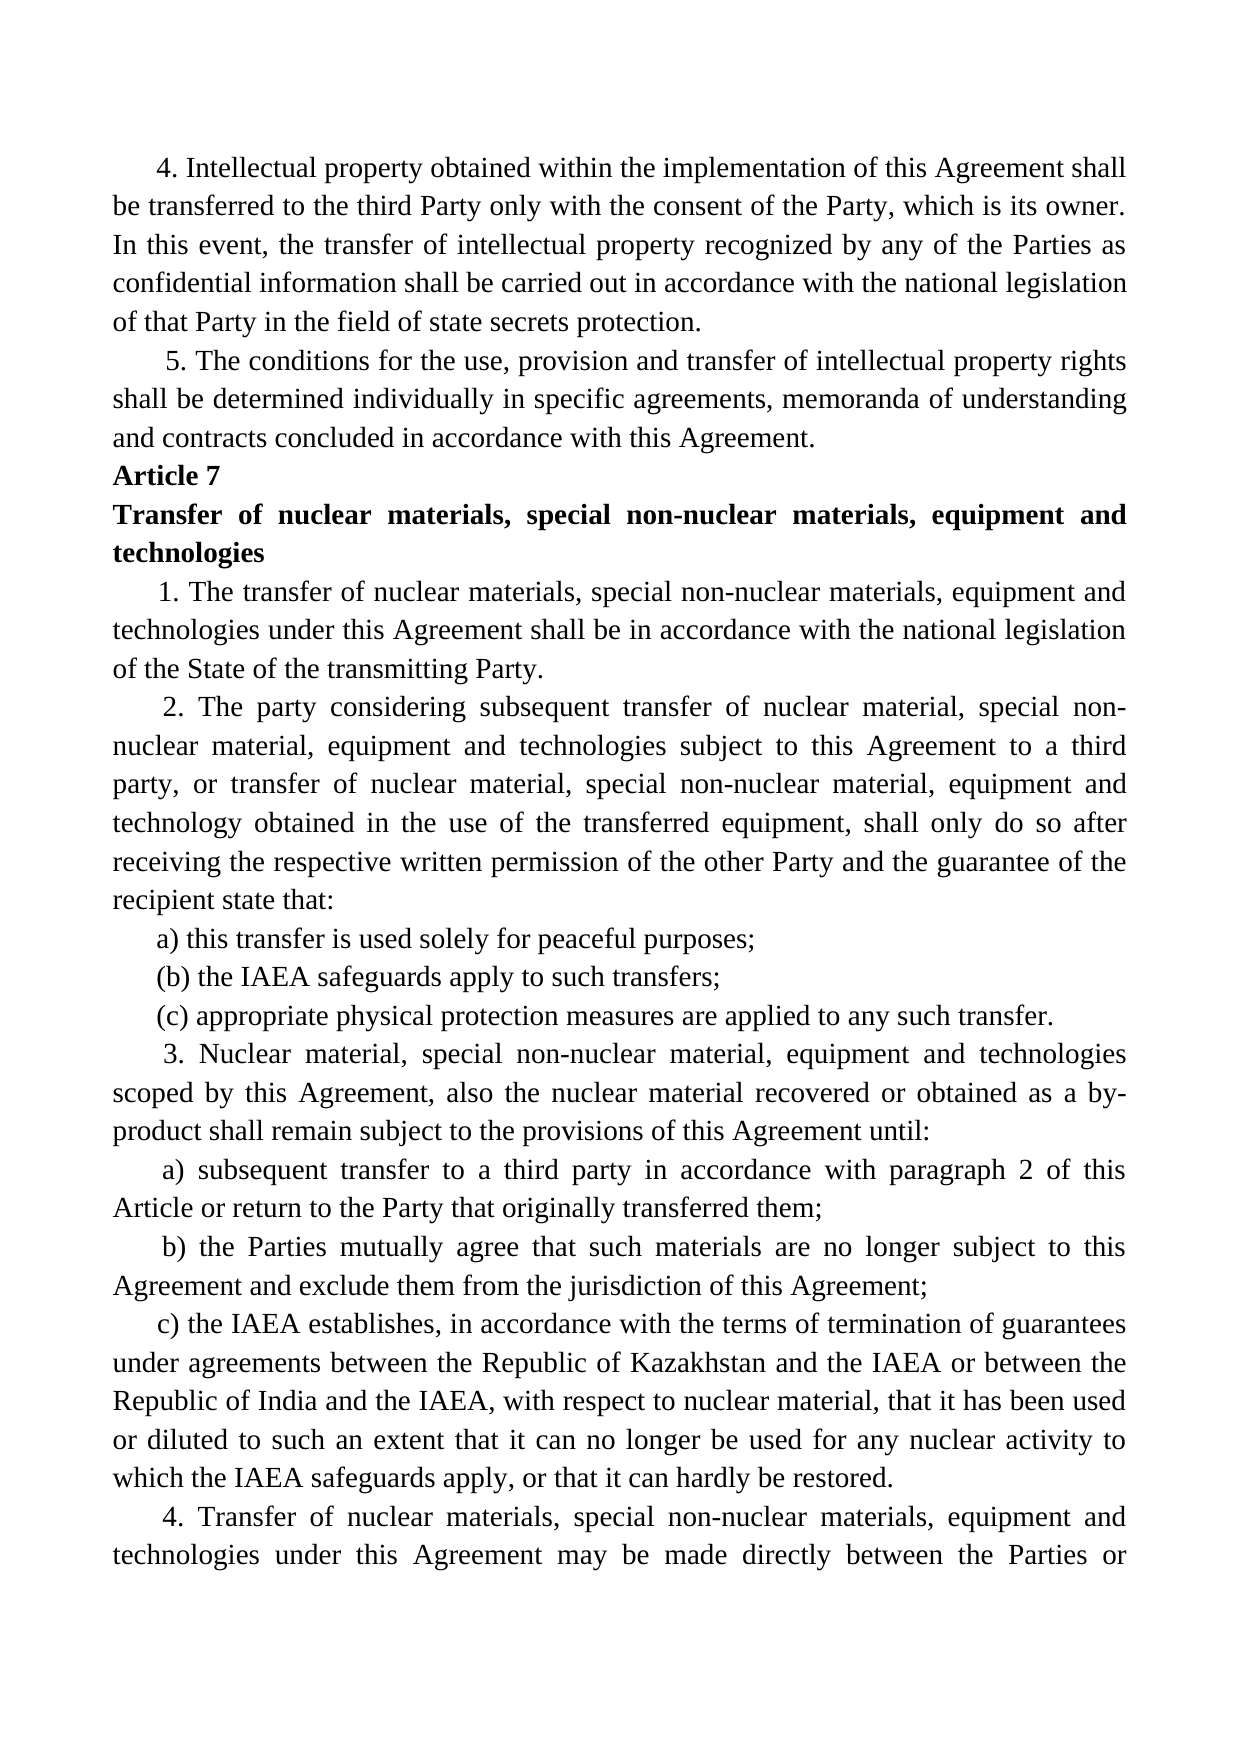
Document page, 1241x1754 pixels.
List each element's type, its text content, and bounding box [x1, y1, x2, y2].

text c) the IAEA establishes, in accordance with the terms of termination of guarantees under agreements between the Republic of Kazakhstan and the IAEA or between the Republic of India and the IAEA, with respect to nuclear material, that it has been used or diluted to such an extent that it can no longer be used for any nuclear activity to which the IAEA safeguards apply, or that it can hardly be restored. [112, 1306, 1128, 1494]
text a) this transfer is used solely for peaceful purposes; [112, 921, 1128, 954]
text b) the Parties mutually agree that such materials are no longer subject to this Agreement and exclude them from the jurisdiction of this Agreement; [112, 1229, 1128, 1301]
text a) subsequent transfer to a third party in accordance with paragraph 2 of this Article or return to the Party that originally transferred them; [112, 1152, 1128, 1224]
text 5. The conditions for the use, provision and transfer of intellectual property rights shall be determined individually in specific agreements, memoranda of understanding and contracts concluded in accordance with this Agreement. [112, 343, 1128, 453]
text 4. Intellectual property obtained within the implementation of this Agreement shall be transferred to the third Party only with the consent of the Party, which is its owner. In this event, the transfer of intellectual property recognized by any of the Parties as confidential information shall be carried out in accordance with the national legislation of that Party in the field of state secrets protection. [112, 150, 1128, 338]
text Transfer of nuclear materials, special non-nuclear materials, equipment and technologies [112, 497, 1128, 569]
text Article 7 [112, 458, 1128, 492]
text 2. The party considering subsequent transfer of nuclear material, special non-nuclear material, equipment and technologies subject to this Agreement to a third party, or transfer of nuclear material, special non-nuclear material, equipment and technology obtained in the use of the transferred equipment, shall only do so after receiving the respective written permission of the other Party and the guarantee of the recipient state that: [112, 689, 1128, 916]
text (b) the IAEA safeguards apply to such transfers; [112, 959, 1128, 993]
text (c) appropriate physical protection measures are applied to any such transfer. [112, 998, 1128, 1031]
text 3. Nuclear material, special non-nuclear material, equipment and technologies scoped by this Agreement, also the nuclear material recovered or obtained as a by-product shall remain subject to the provisions of this Agreement until: [112, 1036, 1128, 1147]
text 1. The transfer of nuclear materials, special non-nuclear materials, equipment and technologies under this Agreement shall be in accordance with the national legislation of the State of the transmitting Party. [112, 574, 1128, 684]
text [112, 1499, 1128, 1571]
